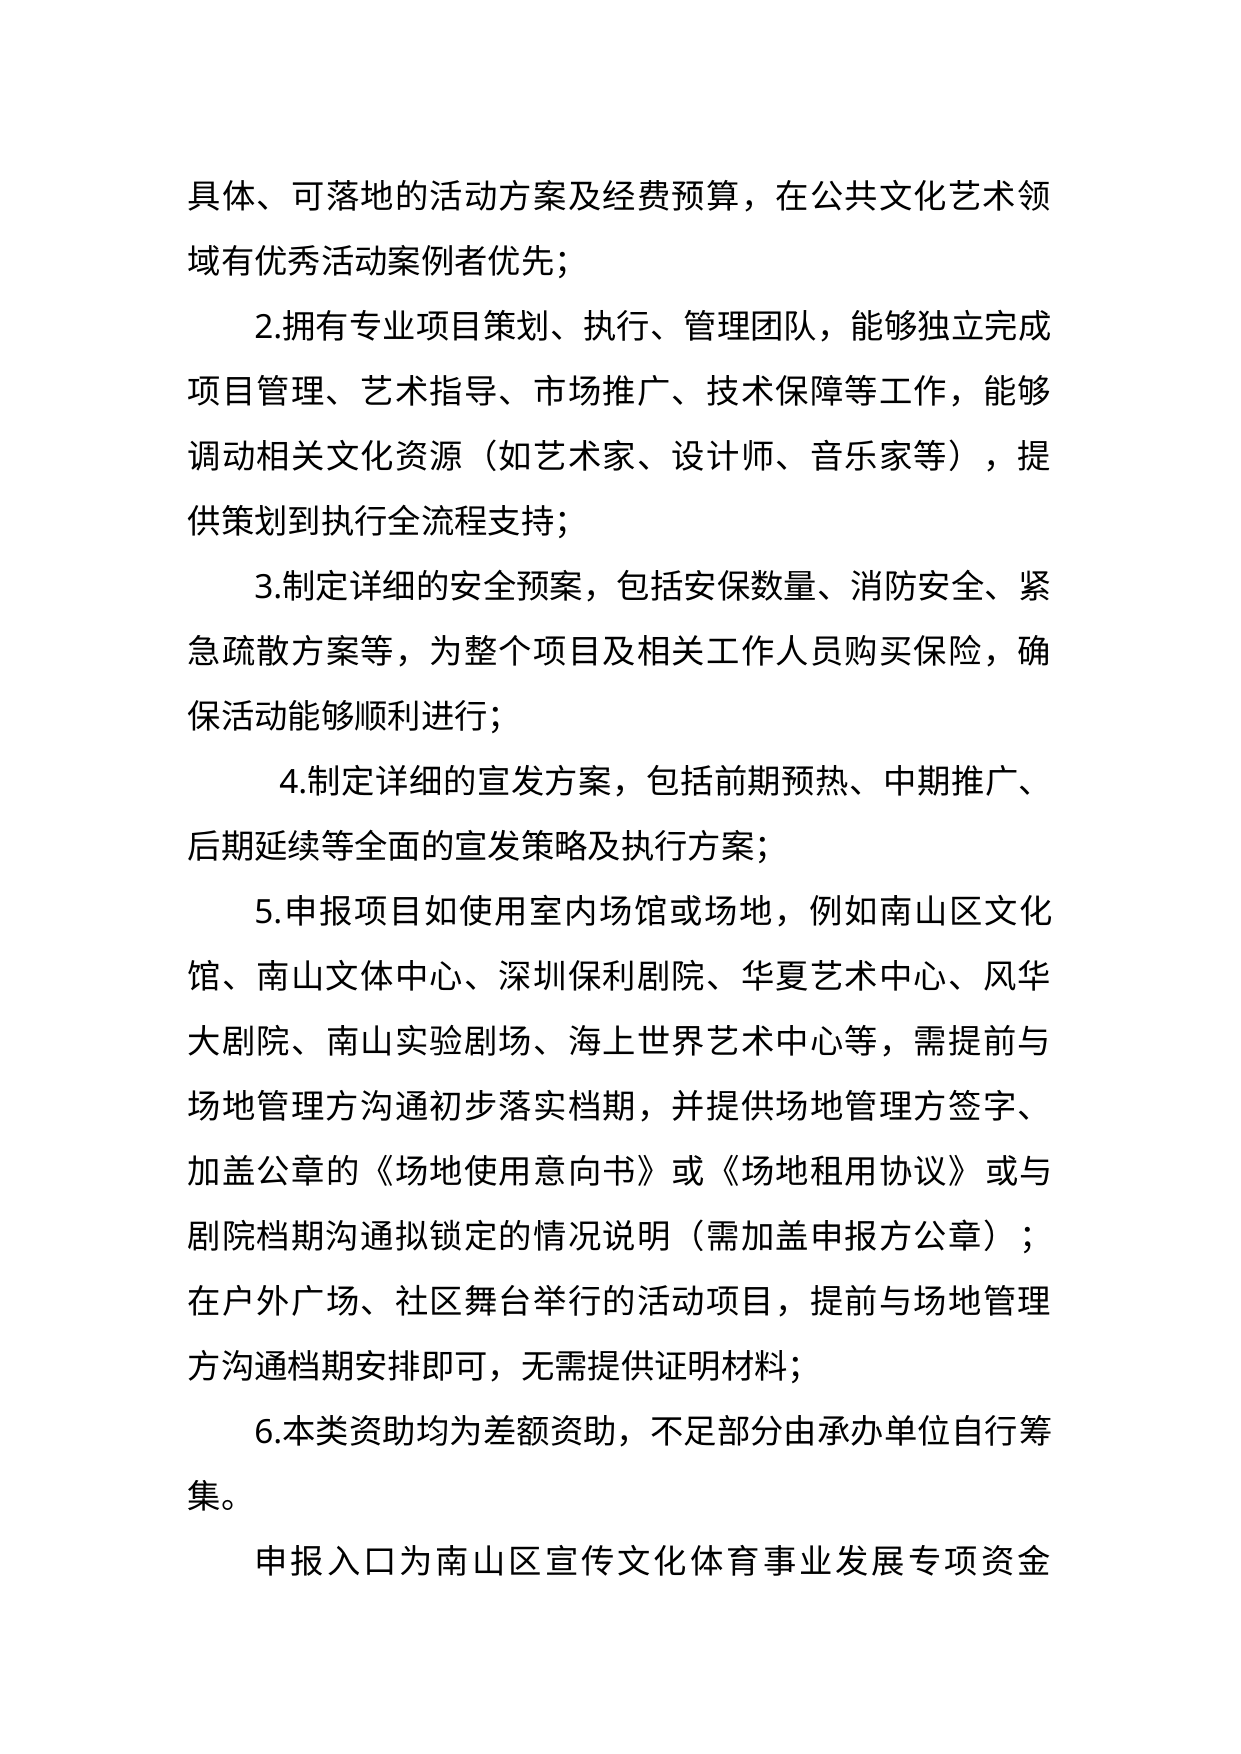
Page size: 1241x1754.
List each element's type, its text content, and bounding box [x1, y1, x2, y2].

text 2.拥有专业项目策划、执行、管理团队，能够独立完成项目管理、艺术指导、市场推广、技术保障等工作，能够调动相关文化资源（如艺术家、设计师、音乐家等），提供策划到执行全流程支持； [187, 292, 1053, 552]
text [187, 162, 1053, 292]
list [187, 1527, 1053, 1592]
text 3.制定详细的安全预案，包括安保数量、消防安全、紧急疏散方案等，为整个项目及相关工作人员购买保险，确保活动能够顺利进行； [187, 552, 1053, 747]
text 5.申报项目如使用室内场馆或场地，例如南山区文化馆、南山文体中心、深圳保利剧院、华夏艺术中心、风华大剧院、南山实验剧场、海上世界艺术中心等，需提前与场地管理方沟通初步落实档期，并提供场地管理方签字、加盖公章的《场地使用意向书》或《场地租用协议》或与剧院档期沟通拟锁定的情况说明（需加盖申报方公章）；在户外广场、社区舞台举行的活动项目，提前与场地管理方沟通档期安排即可，无需提供证明材料； [187, 877, 1053, 1397]
text 6.本类资助均为差额资助，不足部分由承办单位自行筹集。 [187, 1397, 1053, 1527]
subtitle 4.制定详细的宣发方案，包括前期预热、中期推广、后期延续等全面的宣发策略及执行方案； [187, 747, 1053, 877]
